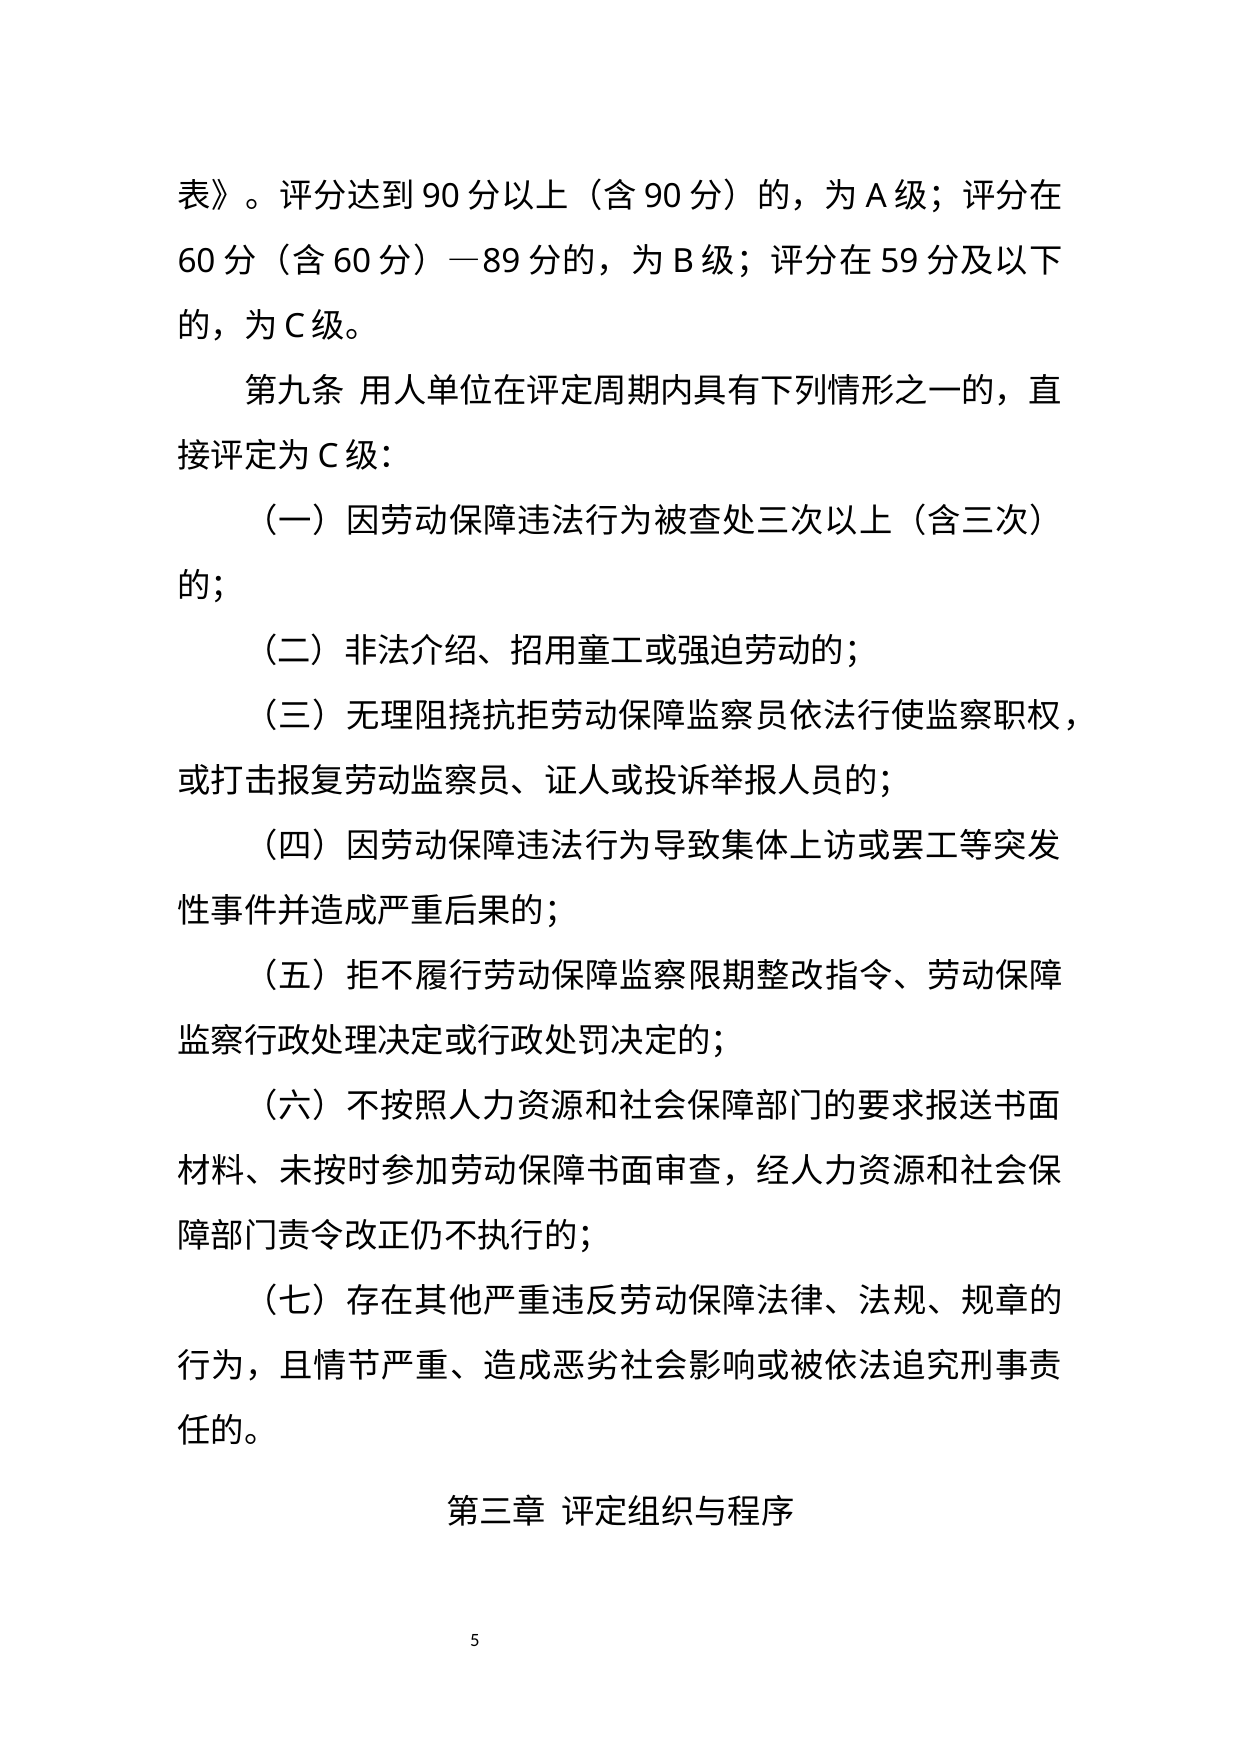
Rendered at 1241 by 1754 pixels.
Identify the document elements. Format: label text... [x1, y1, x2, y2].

text （一）因劳动保障违法行为被查处三次以上（含三次）的； [177, 485, 1063, 615]
text 第九条 用人单位在评定周期内具有下列情形之一的，直接评定为C级： [177, 355, 1063, 485]
text （五）拒不履行劳动保障监察限期整改指令、劳动保障监察行政处理决定或行政处罚决定的； [177, 940, 1063, 1070]
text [177, 160, 1063, 355]
text （四）因劳动保障违法行为导致集体上访或罢工等突发性事件并造成严重后果的； [177, 810, 1063, 940]
text （二）非法介绍、招用童工或强迫劳动的； [177, 615, 1063, 680]
text （六）不按照人力资源和社会保障部门的要求报送书面材料、未按时参加劳动保障书面审查，经人力资源和社会保障部门责令改正仍不执行的； [177, 1070, 1063, 1265]
text 第三章 评定组织与程序 [177, 1477, 1063, 1542]
text （七）存在其他严重违反劳动保障法律、法规、规章的行为，且情节严重、造成恶劣社会影响或被依法追究刑事责任的。 [177, 1265, 1063, 1460]
text （三）无理阻挠抗拒劳动保障监察员依法行使监察职权，或打击报复劳动监察员、证人或投诉举报人员的； [177, 680, 1063, 810]
